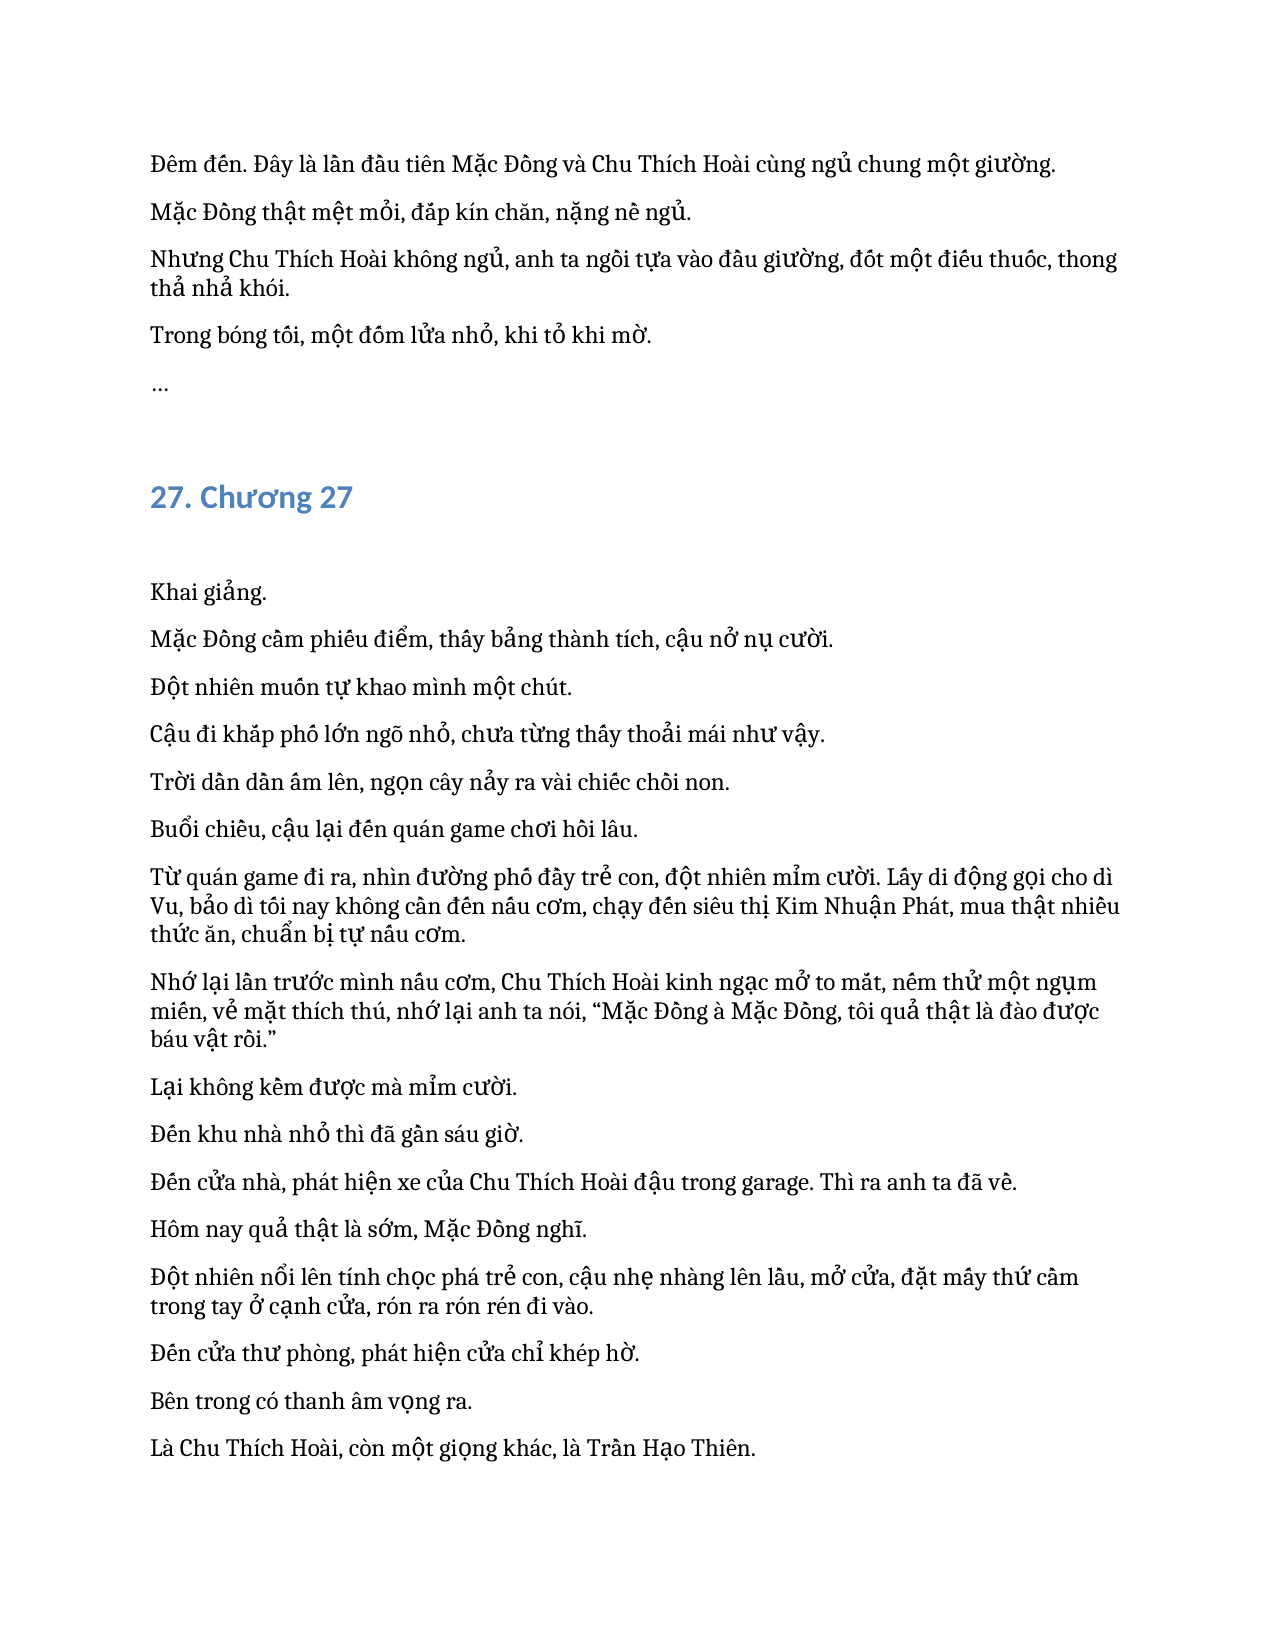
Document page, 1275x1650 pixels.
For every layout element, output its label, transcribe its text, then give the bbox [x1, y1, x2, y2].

text Nhớ lại lần trước mình nấu cơm, Chu Thích Hoài kinh ngạc mở to mắt, nếm thử một ngụm miến, vẻ mặt thích thú, nhớ lại anh ta nói, “Mặc Đồng à Mặc Đồng, tôi quả thật là đào được báu vật rồi.” [150, 968, 1125, 1054]
text Khai giảng. [150, 520, 1125, 607]
text Trời dần dần ấm lên, ngọn cây nảy ra vài chiếc chồi non. [150, 768, 1125, 797]
subtitle 27. Chương 27 [150, 476, 1125, 517]
text Là Chu Thích Hoài, còn một giọng khác, là Trần Hạo Thiên. [150, 1434, 1125, 1463]
text Đến cửa nhà, phát hiện xe của Chu Thích Hoài đậu trong garage. Thì ra anh ta đã về. [150, 1168, 1125, 1197]
text Đột nhiên muốn tự khao mình một chút. [150, 673, 1125, 702]
text … [150, 369, 1125, 455]
text Nhưng Chu Thích Hoài không ngủ, anh ta ngồi tựa vào đầu giường, đốt một điếu thuốc, thong thả nhả khói. [150, 245, 1125, 302]
text Mặc Đồng thật mệt mỏi, đắp kín chăn, nặng nề ngủ. [150, 197, 1125, 226]
text Buổi chiều, cậu lại đến quán game chơi hồi lâu. [150, 815, 1125, 844]
text Lại không kềm được mà mỉm cười. [150, 1073, 1125, 1102]
text Bên trong có thanh âm vọng ra. [150, 1387, 1125, 1415]
text Đến cửa thư phòng, phát hiện cửa chỉ khép hờ. [150, 1339, 1125, 1368]
text Cậu đi khắp phố lớn ngõ nhỏ, chưa từng thấy thoải mái như vậy. [150, 720, 1125, 749]
text Trong bóng tối, một đốm lửa nhỏ, khi tỏ khi mờ. [150, 321, 1125, 350]
text Đêm đến. Đây là lần đầu tiên Mặc Đồng và Chu Thích Hoài cùng ngủ chung một giường. [150, 150, 1125, 179]
text Hôm nay quả thật là sớm, Mặc Đồng nghĩ. [150, 1215, 1125, 1244]
text Đến khu nhà nhỏ thì đã gần sáu giờ. [150, 1120, 1125, 1149]
text Mặc Đồng cầm phiếu điểm, thấy bảng thành tích, cậu nở nụ cười. [150, 625, 1125, 654]
text Từ quán game đi ra, nhìn đường phố đầy trẻ con, đột nhiên mỉm cười. Lấy di động gọi cho dì Vu, bảo dì tối nay không cần đến nấu cơm, chạy đến siêu thị Kim Nhuận Phát, mua thật nhiều thức ăn, chuẩn bị tự nấu cơm. [150, 863, 1125, 949]
text Đột nhiên nổi lên tính chọc phá trẻ con, cậu nhẹ nhàng lên lầu, mở cửa, đặt mấy thứ cầm trong tay ở cạnh cửa, rón ra rón rén đi vào. [150, 1263, 1125, 1320]
